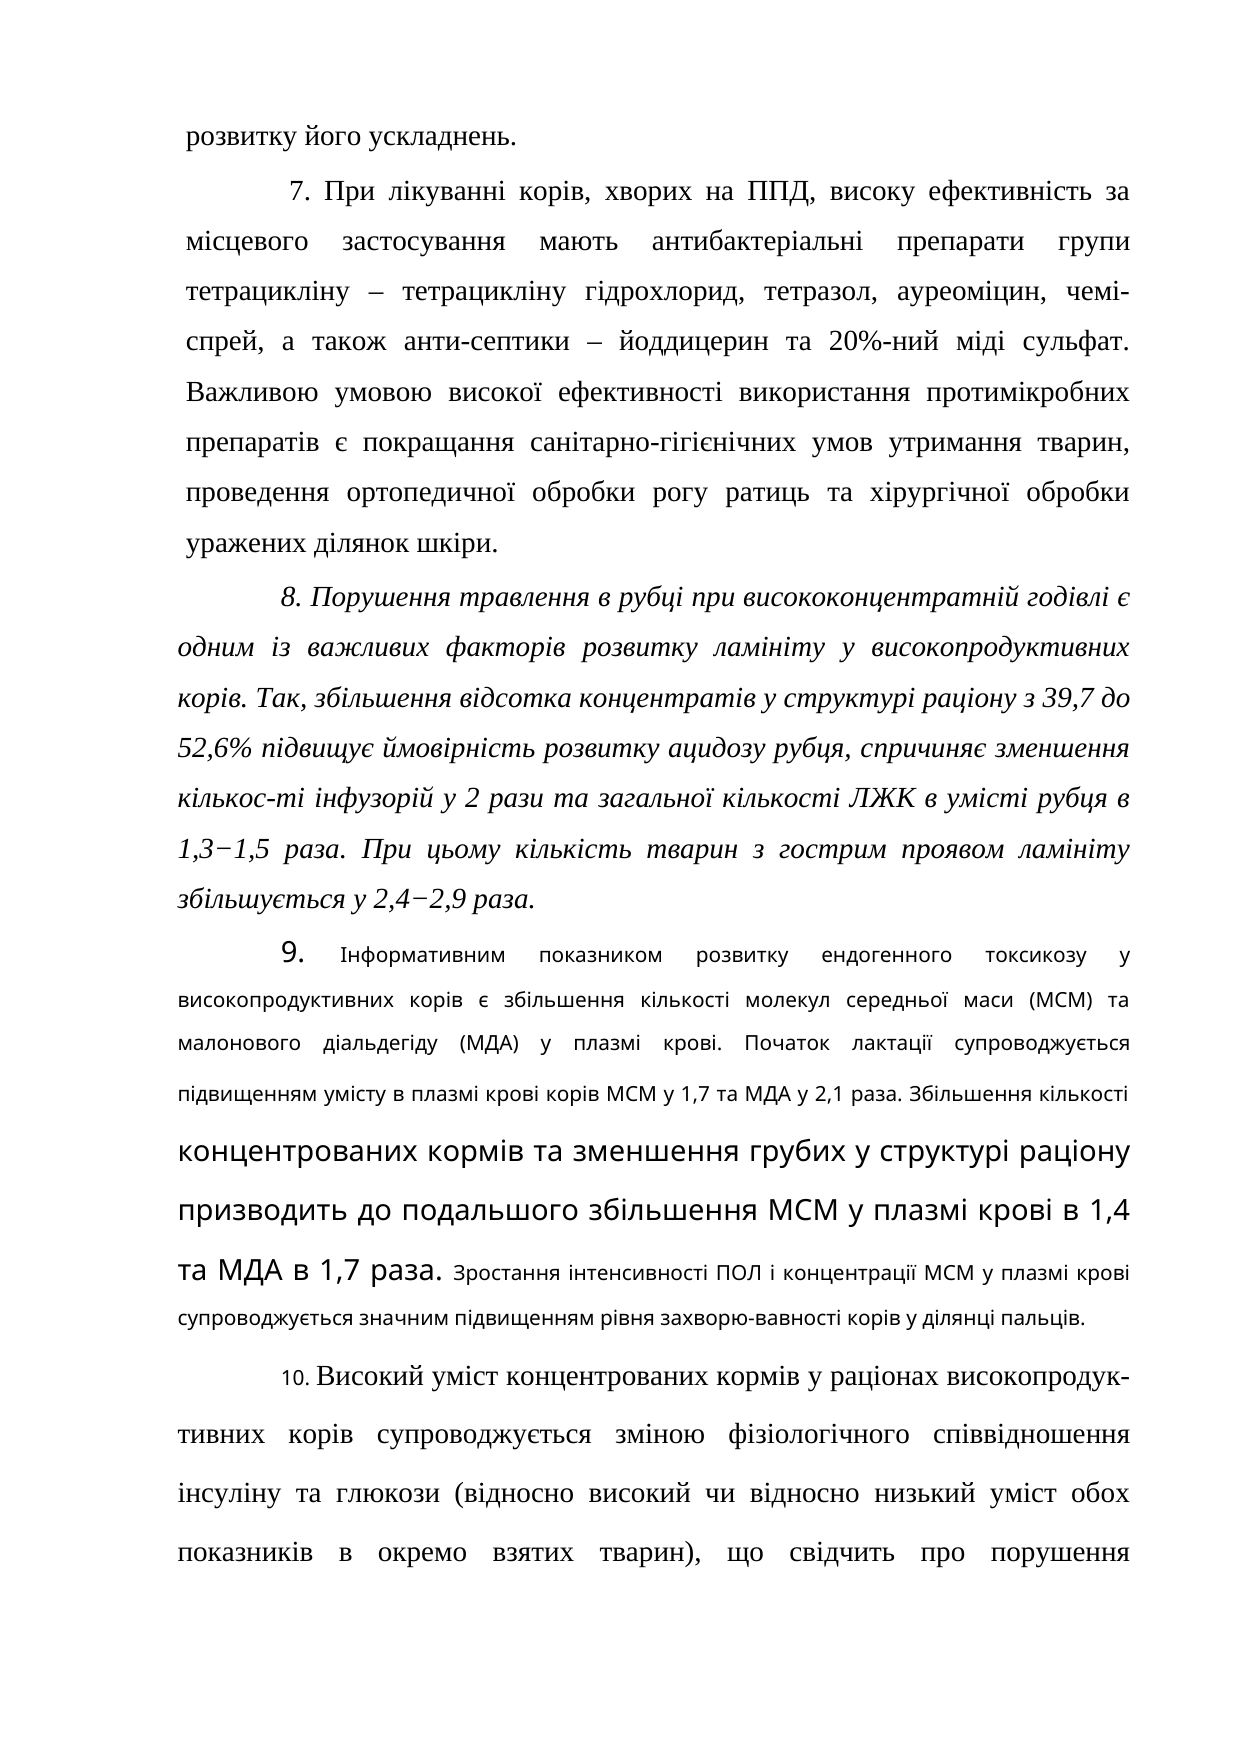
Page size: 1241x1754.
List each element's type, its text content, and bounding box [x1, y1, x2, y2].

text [177, 1358, 1131, 1567]
text 7. При лікуванні корів, хворих на ППД, високу ефективність за місцевого застосування мають антибактеріальні препарати групи тетрацикліну – тетрацикліну гідрохлорид, тетразол, ауреоміцин, чемі-спрей, а також анти-септики – йоддицерин та 20%-ний міді сульфат. Важливою умовою високої ефективності використання протимікробних препаратів є покращання санітарно-гігієнічних умов утримання тварин, проведення ортопедичної обробки рогу ратиць та хірургічної обробки уражених ділянок шкіри. [186, 173, 1131, 558]
text 9. Інформативним показником розвитку ендогенного токсикозу у високопродуктивних корів є збільшення кількості молекул середньої маси (МСМ) та малонового діальдегіду (МДА) у плазмі крові. Початок лактації супроводжується підвищенням умісту в плазмі крові корів МСМ у 1,7 та МДА у 2,1 раза. Збільшення кількості концентрованих кормів та зменшення грубих у структурі раціону призводить до подальшого збільшення МСМ у плазмі крові в 1,4 та МДА в 1,7 раза. Зростання інтенсивності ПОЛ і концентрації МСМ у плазмі крові супроводжується значним підвищенням рівня захворю-вавності корів у ділянці пальців. [177, 931, 1131, 1331]
text 8. Порушення травлення в рубці при висококонцентратній годівлі є одним із важливих факторів розвитку ламініту у високопродуктивних корів. Так, збільшення відсотка концентратів у структурі раціону з 39,7 до 52,6% підвищує ймовірність розвитку ацидозу рубця, спричиняє зменшення кількос-ті інфузорій у 2 рази та загальної кількості ЛЖК в умісті рубця в 1,3−1,5 раза. При цьому кількість тварин з гострим проявом ламініту збільшується у 2,4−2,9 раза. [177, 579, 1131, 915]
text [186, 118, 1131, 152]
